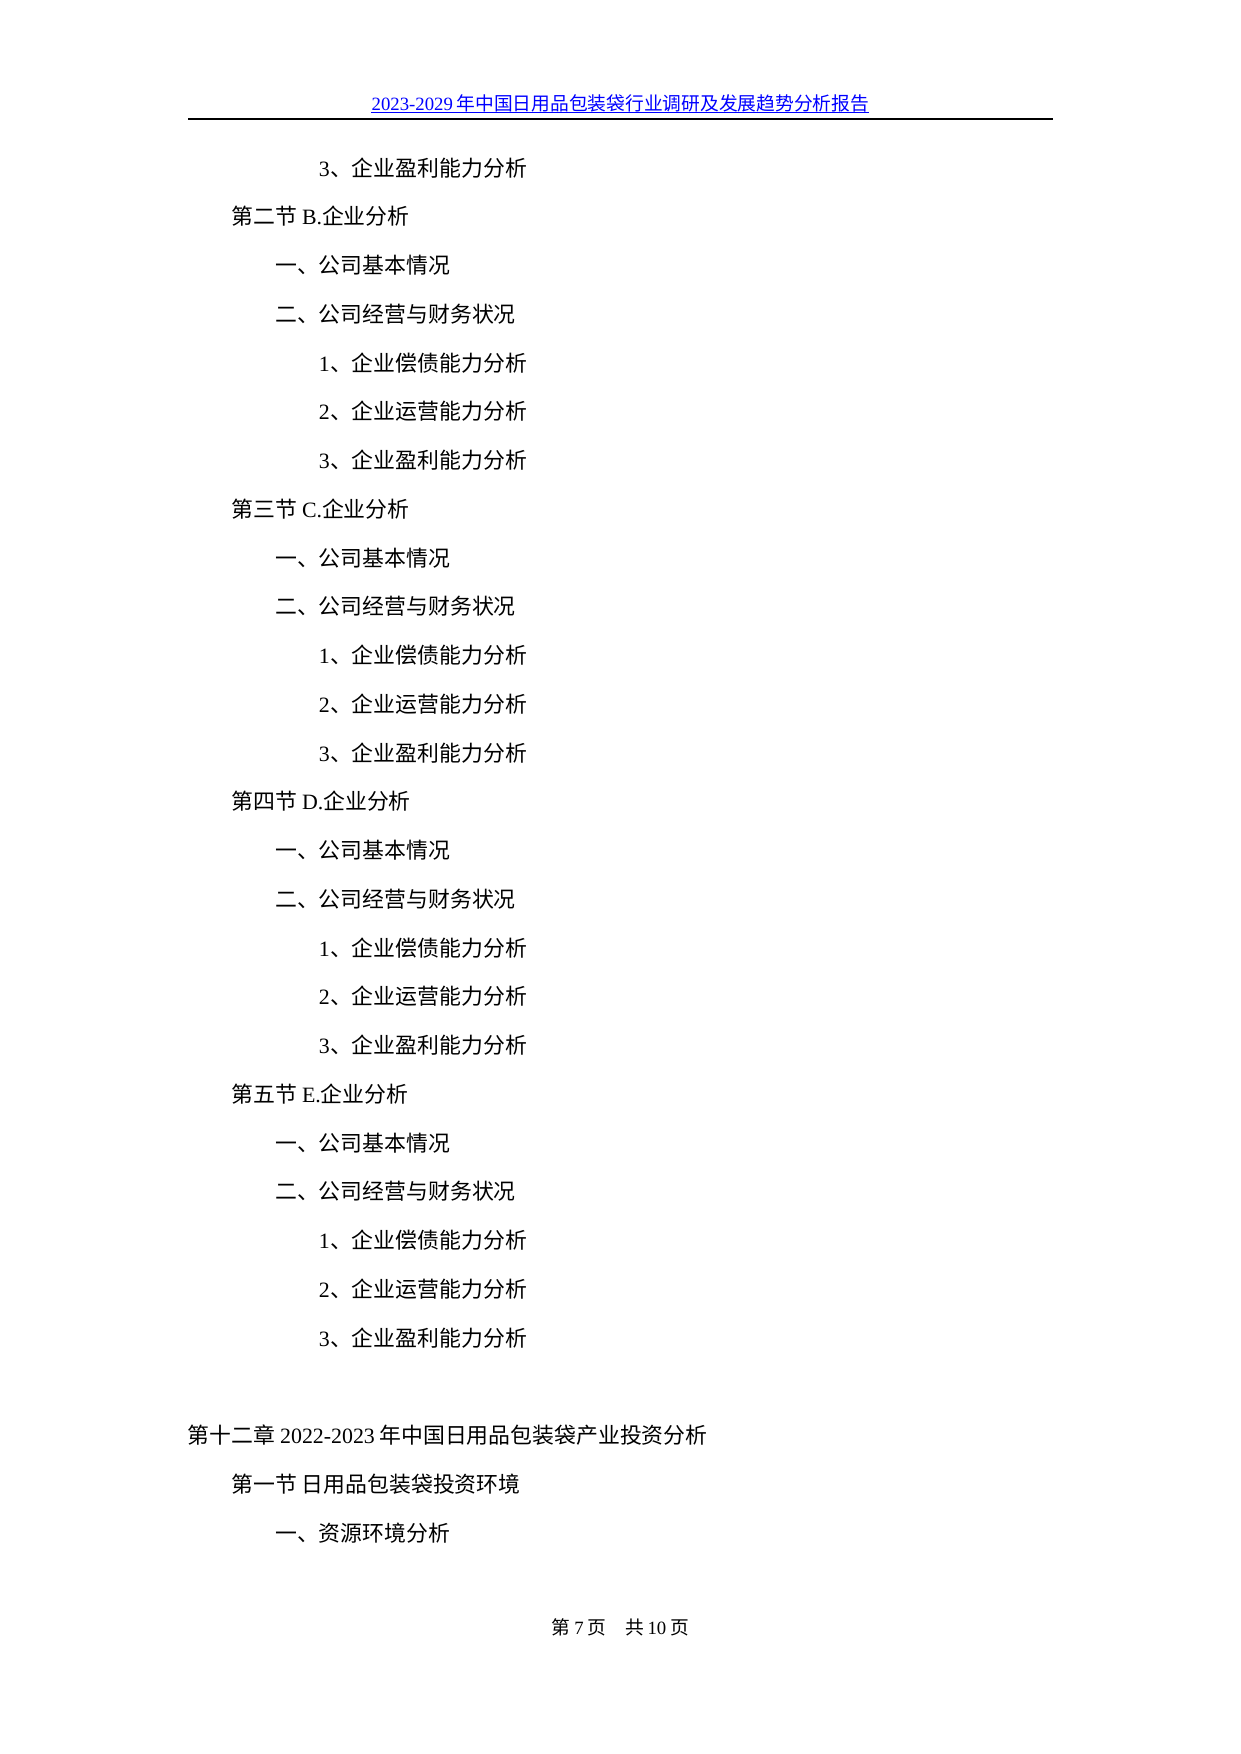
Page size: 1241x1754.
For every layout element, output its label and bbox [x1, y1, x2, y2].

text [187, 150, 1053, 1548]
